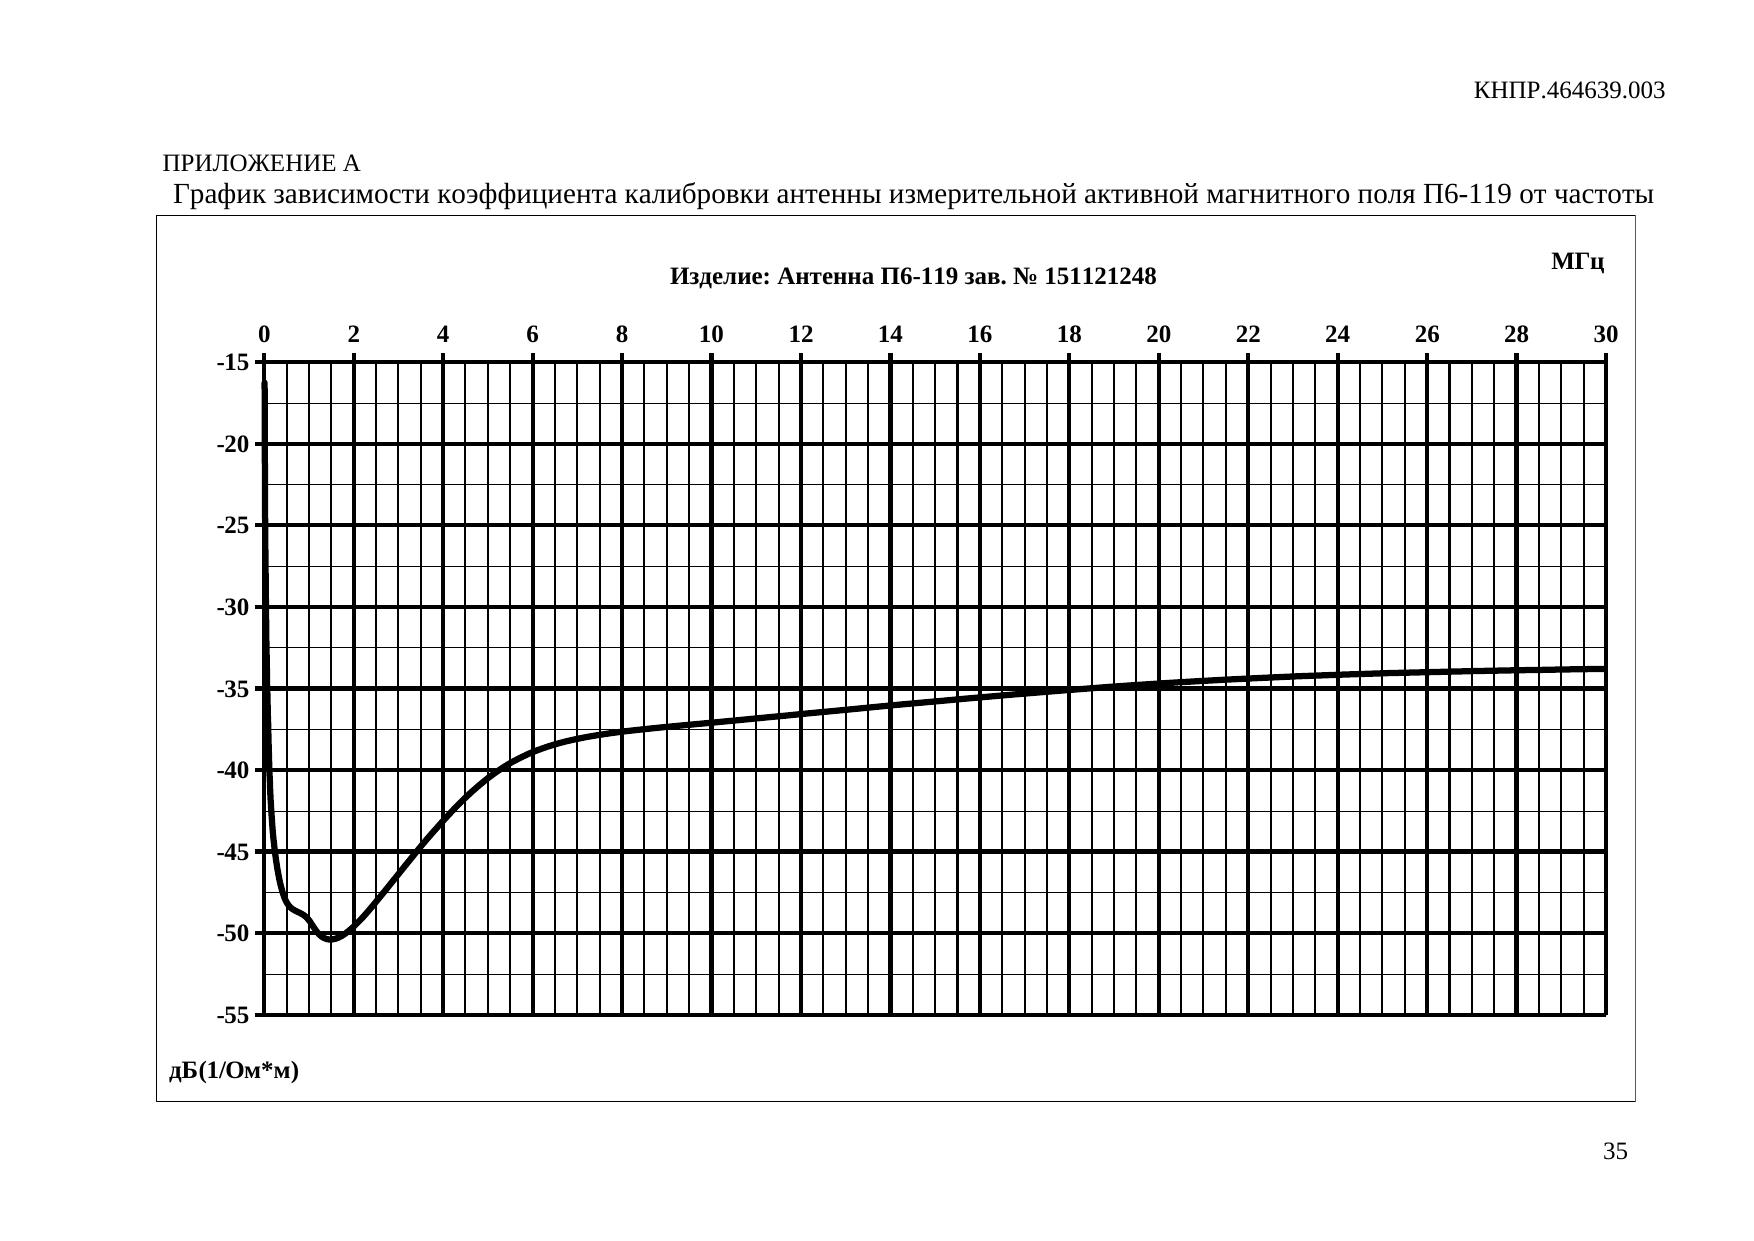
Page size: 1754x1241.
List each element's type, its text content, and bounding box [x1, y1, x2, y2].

text График зависимости коэффициента калибровки антенны измерительной активной магнитного поля П6-119 от частоты [89, 176, 1665, 210]
subtitle ПРИЛОЖЕНИЕ А [89, 148, 1665, 176]
